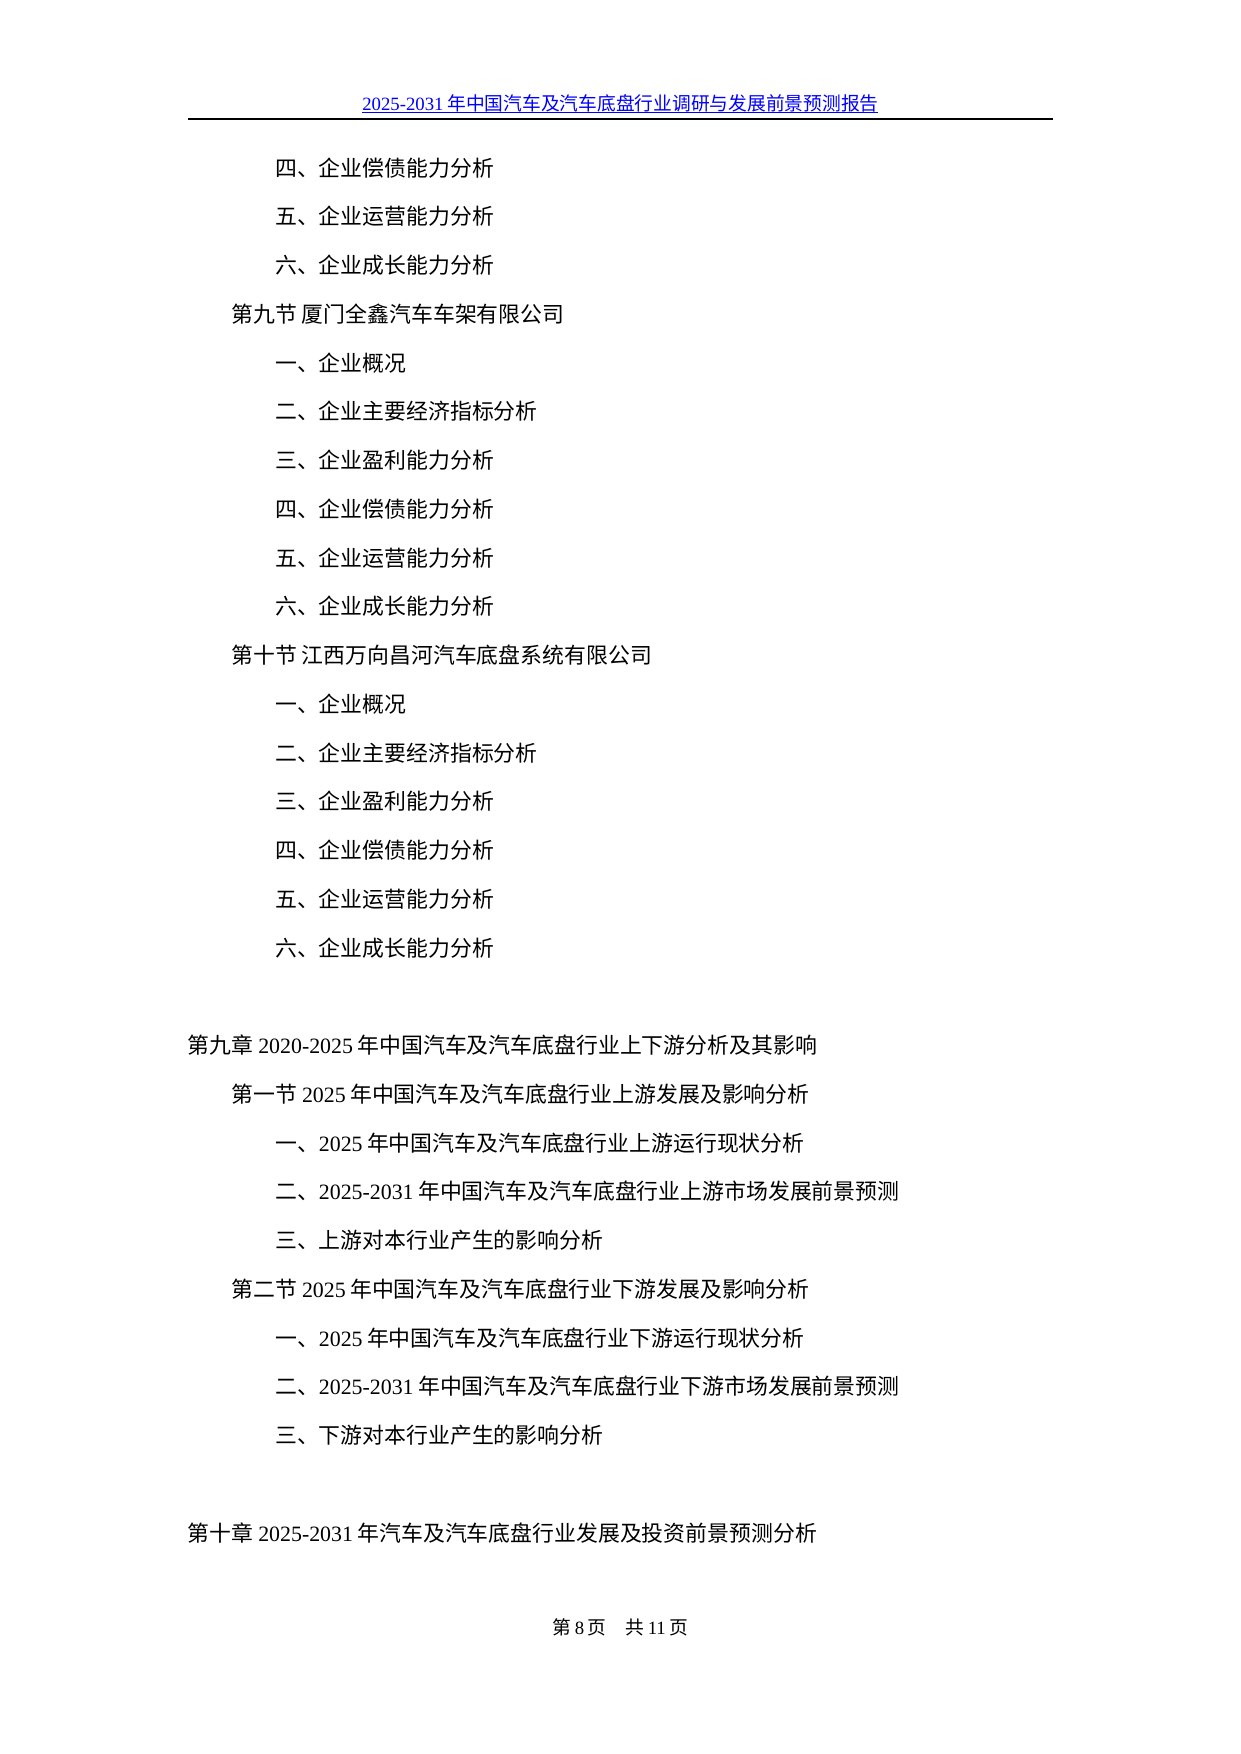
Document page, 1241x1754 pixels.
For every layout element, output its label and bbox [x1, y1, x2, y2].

text [187, 150, 1053, 1548]
